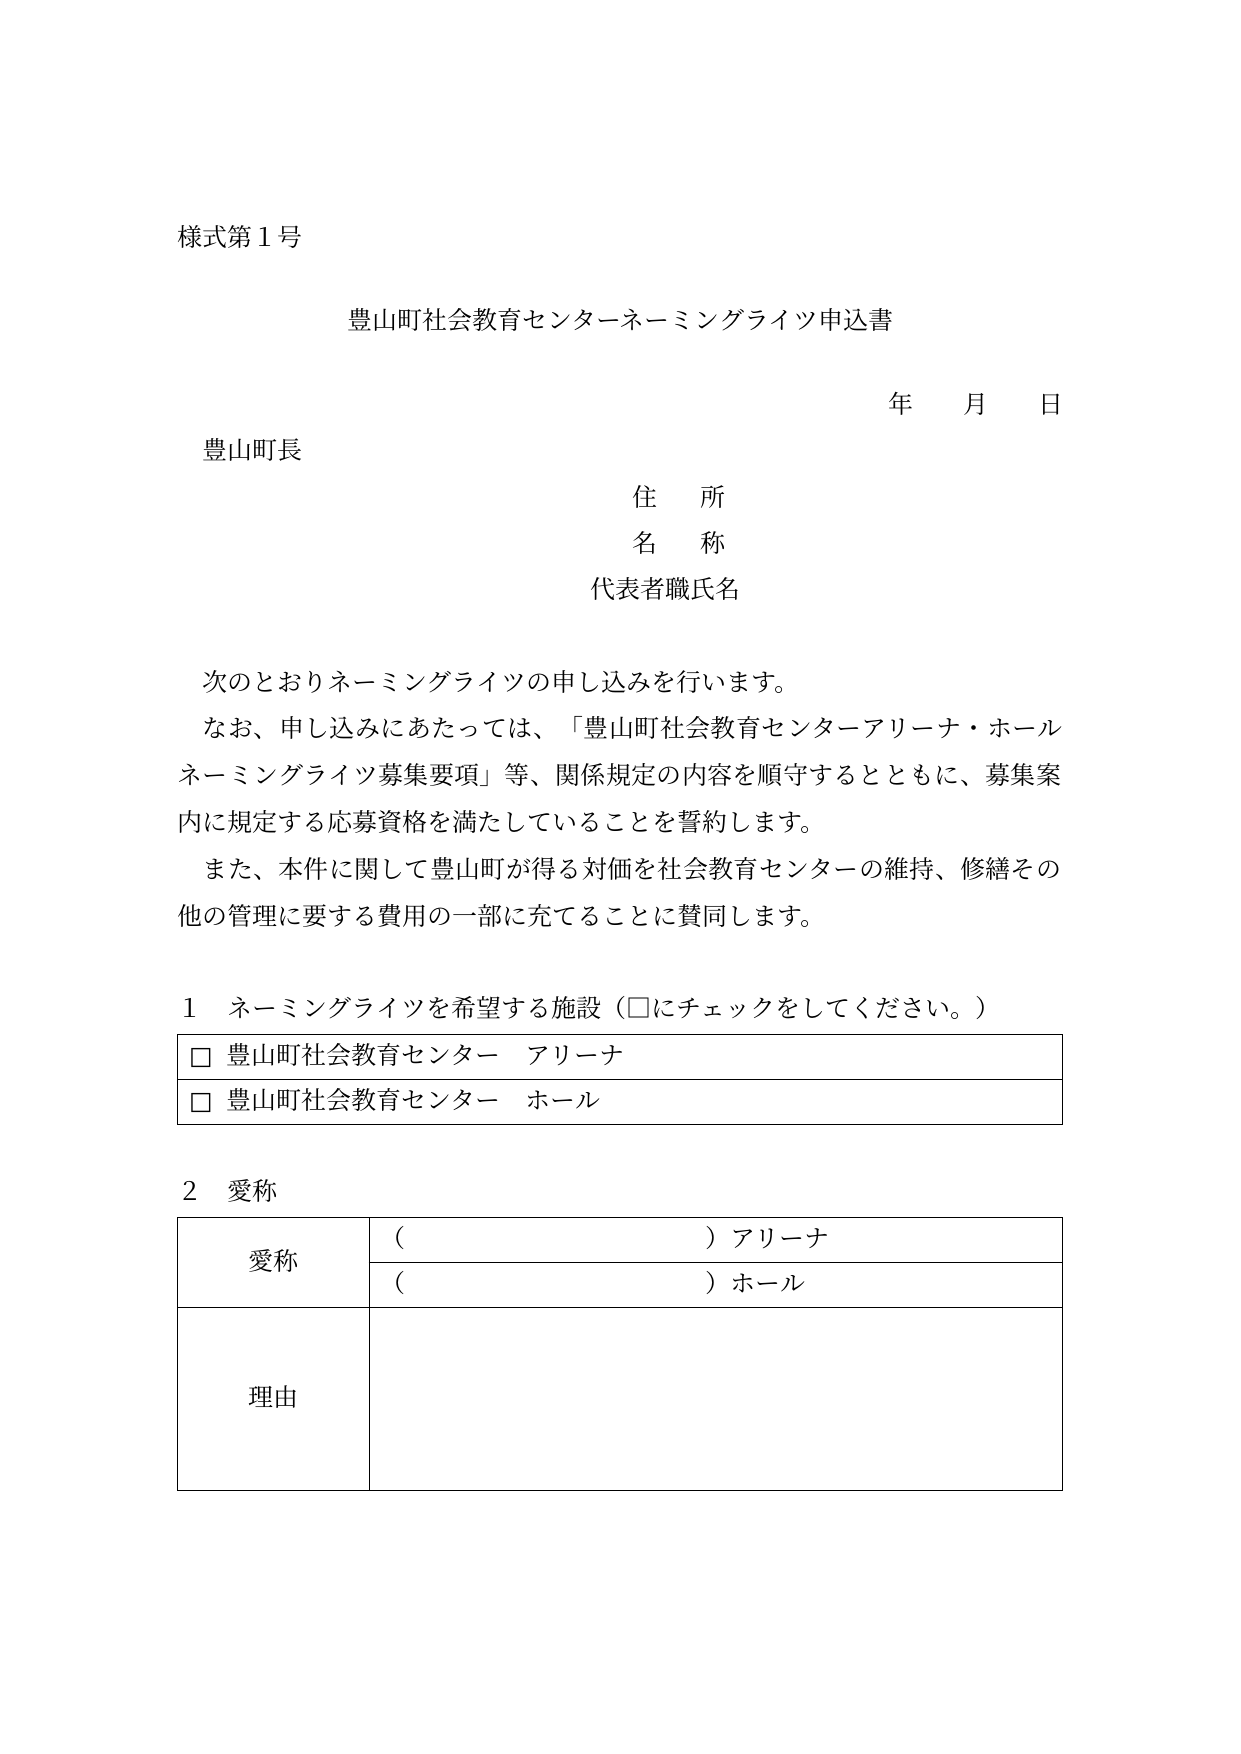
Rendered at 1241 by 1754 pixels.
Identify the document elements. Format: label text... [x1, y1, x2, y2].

table_header （ ）アリーナ [370, 1218, 1062, 1262]
text 豊山町長 [177, 430, 1063, 468]
table_cell （ ）ホール [370, 1263, 1062, 1307]
table_header 豊山町社会教育センター アリーナ [178, 1035, 1062, 1079]
text 豊山町社会教育センターネーミングライツ申込書 [177, 300, 1063, 338]
table_cell [370, 1308, 1062, 1490]
text 様式第１号 [177, 217, 1063, 254]
text 年 月 日 [177, 384, 1063, 421]
text なお、申し込みにあたっては、「豊山町社会教育センターアリーナ・ホールネーミングライツ募集要項」等、関係規定の内容を順守するとともに、募集案内に規定する応募資格を満たしていることを誓約します。 [177, 708, 1063, 839]
table_cell 豊山町社会教育センター ホール [178, 1080, 1062, 1124]
text 代表者職氏名 [177, 569, 963, 607]
table_header 愛称 [178, 1218, 369, 1307]
text 次のとおりネーミングライツの申し込みを行います。 [177, 662, 1063, 699]
text ２ 愛称 [177, 1171, 1063, 1208]
table_cell 理由 [178, 1308, 369, 1490]
text 住所 [177, 477, 726, 514]
text また、本件に関して豊山町が得る対価を社会教育センターの維持、修繕その他の管理に要する費用の一部に充てることに賛同します。 [177, 848, 1063, 933]
text １ ネーミングライツを希望する施設（□にチェックをしてください。） [177, 988, 1063, 1025]
text 名称 [177, 523, 726, 561]
